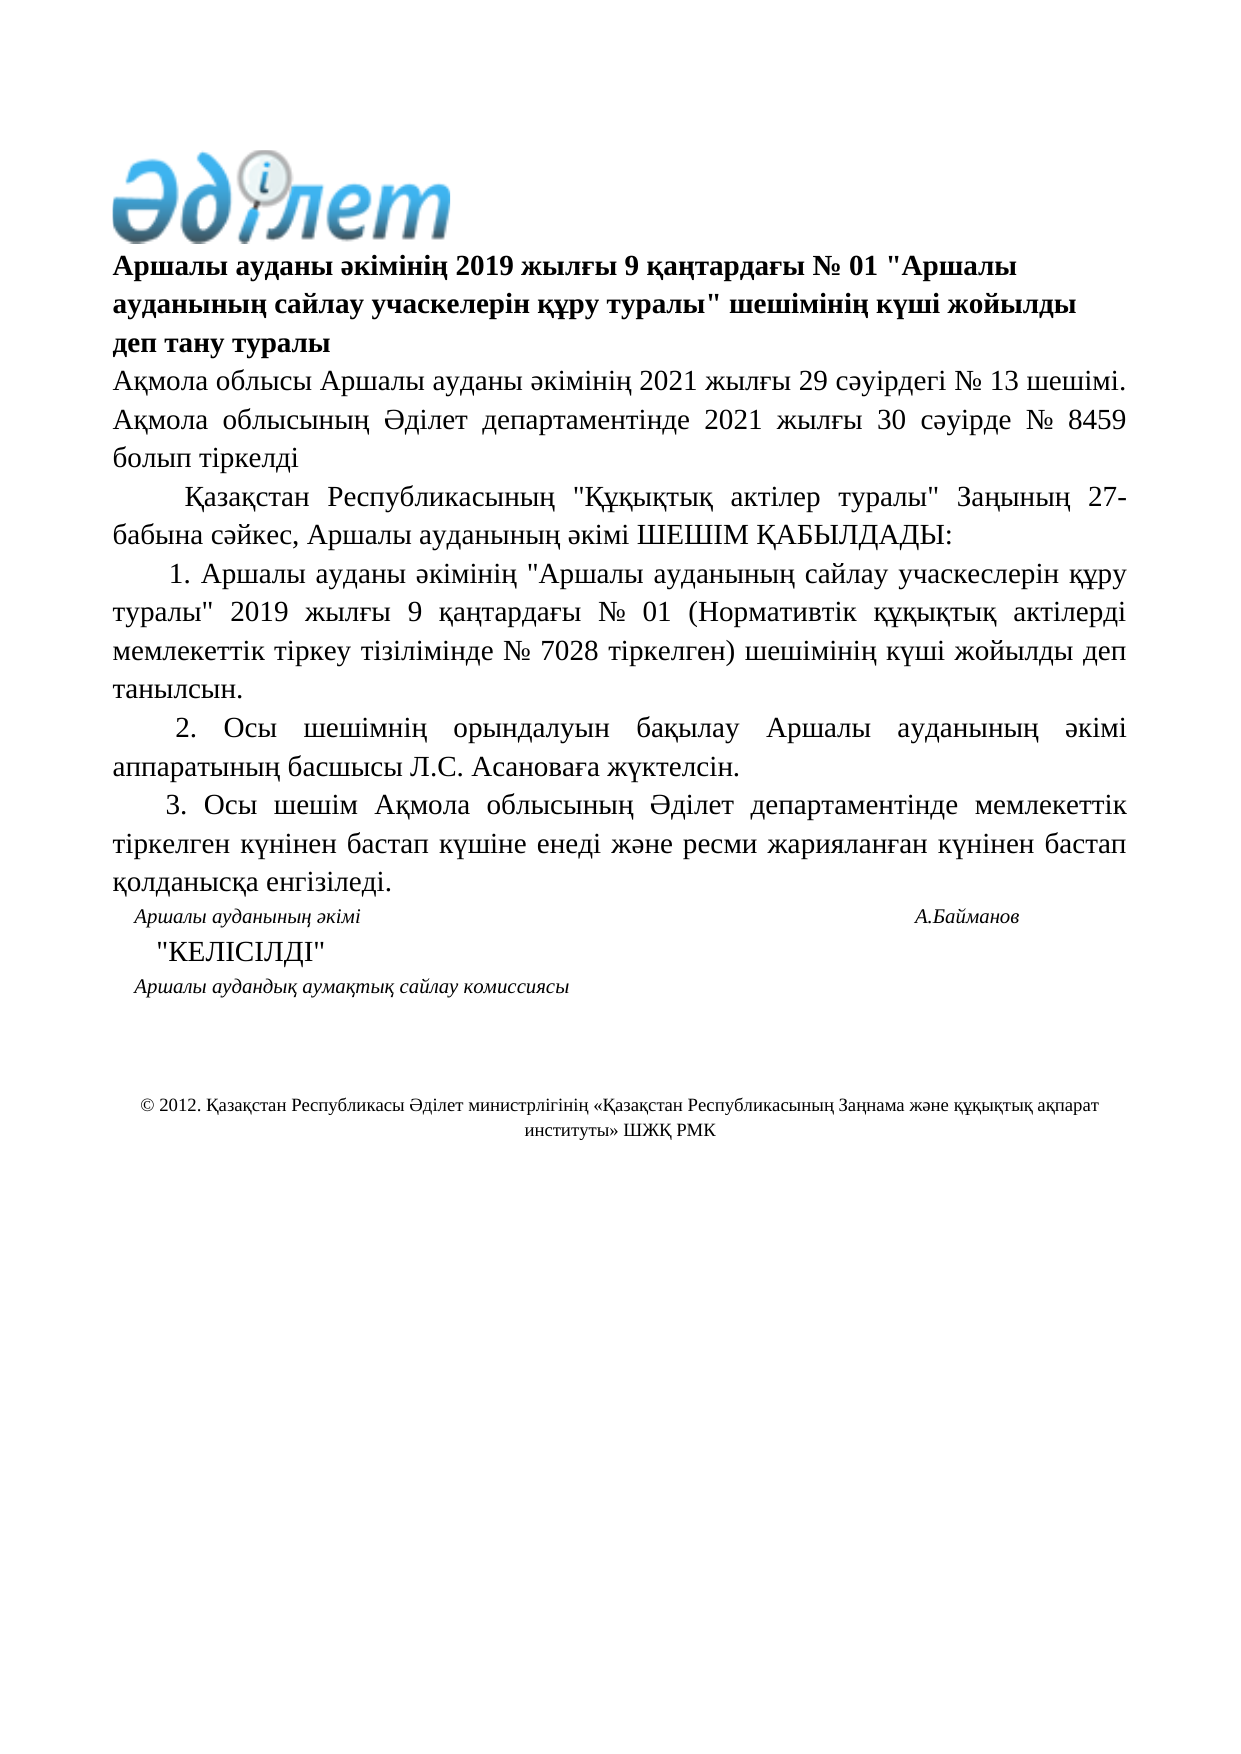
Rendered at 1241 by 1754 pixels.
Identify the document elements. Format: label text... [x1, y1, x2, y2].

table_header Аршалы ауданының әкімі [101, 903, 913, 934]
text 3. Осы шешім Ақмола облысының Әділет департаментінде мемлекеттік тіркелген күнінен бастап күшіне енеді және ресми жарияланған күнінен бастап қолданысқа енгізіледі. [112, 787, 1128, 898]
text © 2012. Қазақстан Республикасы Әділет министрлігінің «Қазақстан Республикасының Заңнама және құқықтық ақпарат институты» ШЖҚ РМК [112, 1094, 1128, 1140]
text 1. Аршалы ауданы әкімінің "Аршалы ауданының сайлау учаскеслерін құру туралы" 2019 жылғы 9 қаңтардағы № 01 (Нормативтік құқықтық актілерді мемлекеттік тіркеу тізілімінде № 7028 тіркелген) шешімінің күші жойылды деп танылсын. [112, 556, 1128, 705]
table_header А.Байманов [913, 903, 1240, 934]
text "КЕЛІСІЛДІ" [112, 934, 1128, 967]
text Қазақстан Республикасының "Құқықтық актілер туралы" Заңының 27-бабына сәйкес, Аршалы ауданының әкімі ШЕШІМ ҚАБЫЛДАДЫ: [112, 479, 1128, 551]
text Аршалы ауданы әкімінің 2019 жылғы 9 қаңтардағы № 01 "Аршалы ауданының сайлау учаскелерін құру туралы" шешімінің күші жойылды деп тану туралы [112, 248, 1128, 358]
text Ақмола облысы Аршалы ауданы әкімінің 2021 жылғы 29 сәуірдегі № 13 шешімі. Ақмола облысының Әділет департаментінде 2021 жылғы 30 сәуірде № 8459 болып тіркелді [112, 363, 1128, 474]
text 2. Осы шешімнің орындалуын бақылау Аршалы ауданының әкімі аппаратының басшысы Л.С. Асановаға жүктелсін. [112, 710, 1128, 782]
table_header Аршалы аудандық аумақтық сайлау комиссиясы [101, 973, 1240, 1003]
picture [112, 150, 451, 244]
